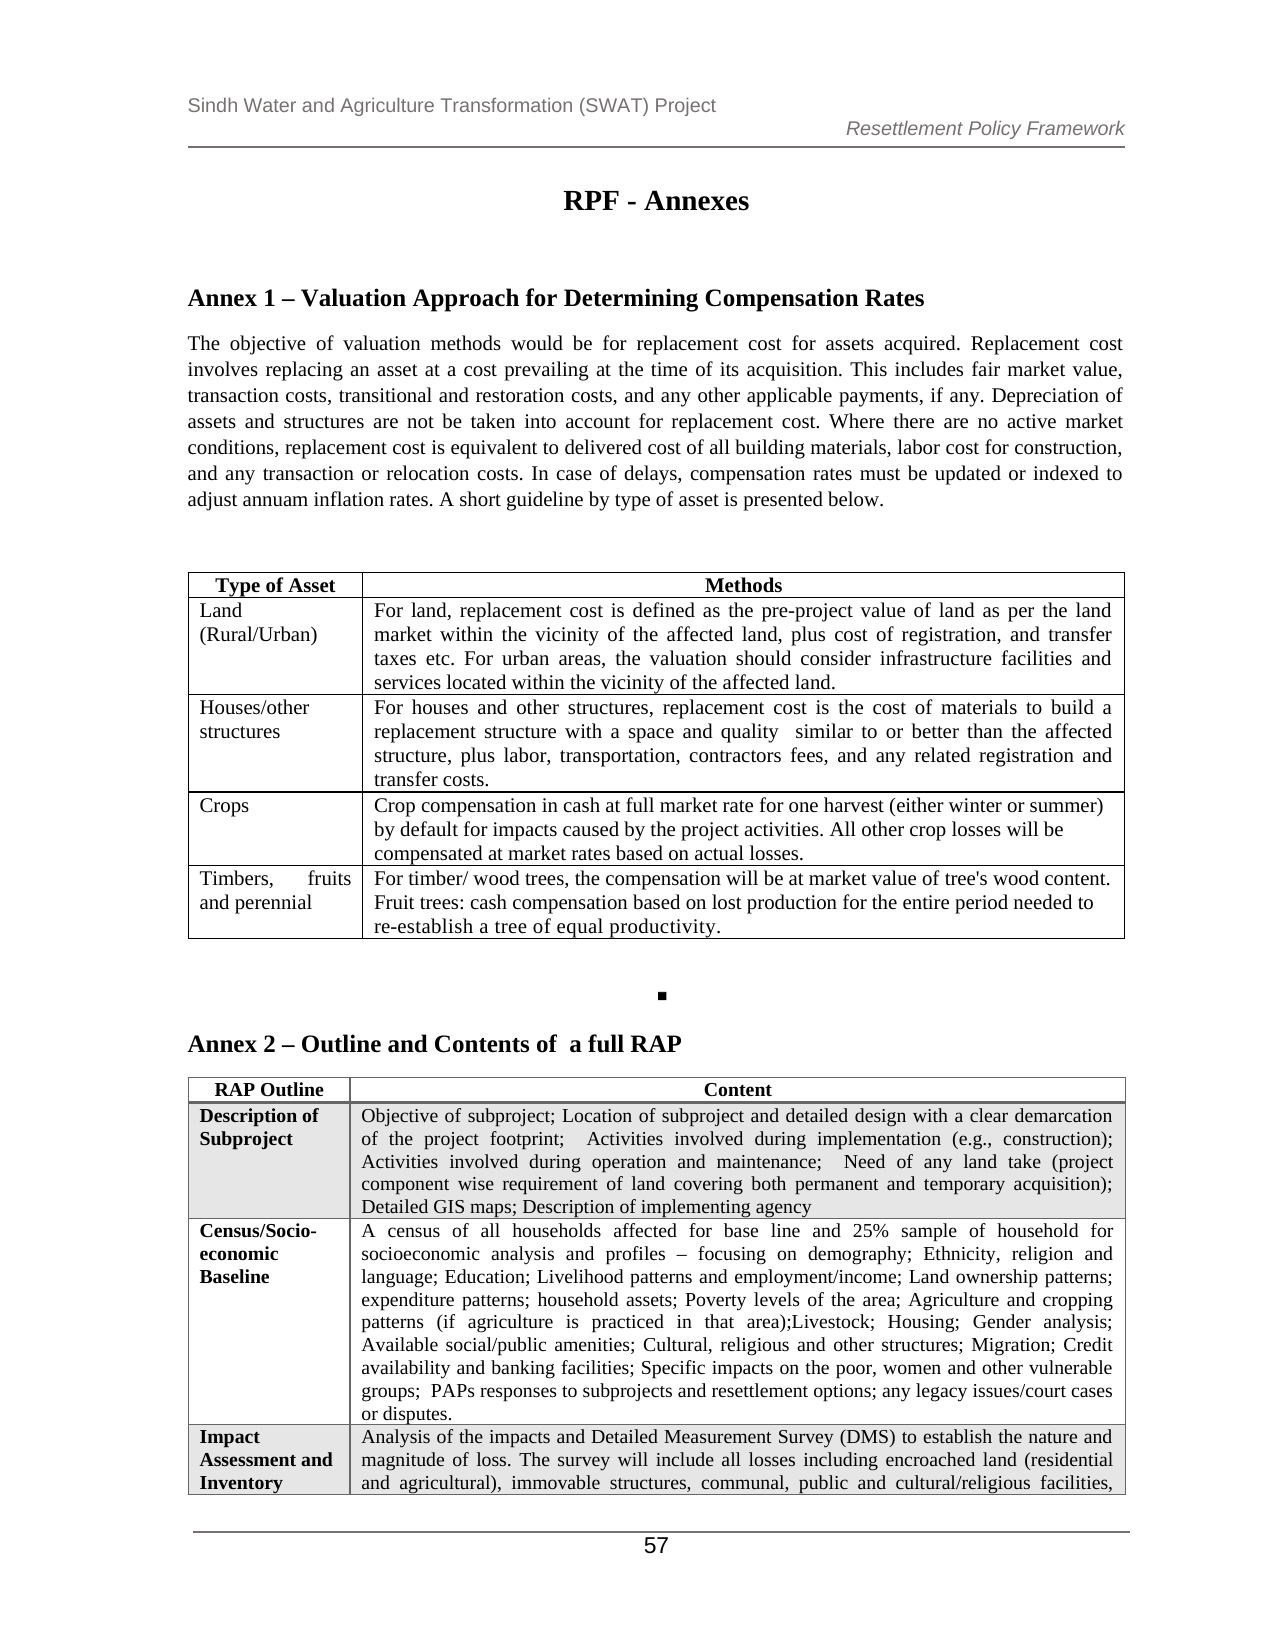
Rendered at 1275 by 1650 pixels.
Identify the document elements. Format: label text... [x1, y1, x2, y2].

table_cell Timbers, fruits and perennial [189, 866, 362, 938]
table_cell Houses/other structures [189, 695, 362, 791]
table_cell For timber/ wood trees, the compensation will be at market value of tree's wood content. Fruit trees: cash compensation based on lost production for the entire period needed to re-establish a tree of equal productivity. [363, 866, 1124, 938]
table_header Type of Asset [189, 573, 362, 597]
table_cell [189, 1425, 349, 1494]
table_cell Description of Subproject [189, 1104, 349, 1218]
table_cell Crops [189, 793, 362, 865]
table_header Methods [363, 573, 1124, 597]
text Annex 1 – Valuation Approach for Determining Compensation Rates [187, 283, 1125, 312]
table_cell Objective of subproject; Location of subproject and detailed design with a clear demarcation of the project footprint; Activities involved during implementation (e.g., construction); Activities involved during operation and maintenance; Need of any land take (project component wise requirement of land covering both permanent and temporary acquisition); Detailed GIS maps; Description of implementing agency [351, 1104, 1125, 1218]
table_cell Crop compensation in cash at full market rate for one harvest (either winter or summer) by default for impacts caused by the project activities. All other crop losses will be compensated at market rates based on actual losses. [363, 793, 1124, 865]
table_cell Census/Socio-economic Baseline [189, 1219, 349, 1424]
text RPF - Annexes [187, 183, 1125, 216]
text Annex 2 – Outline and Contents of a full RAP [187, 1029, 1125, 1058]
table_header Content [351, 1078, 1125, 1101]
table_cell For houses and other structures, replacement cost is the cost of materials to build a replacement structure with a space and quality similar to or better than the affected structure, plus labor, transportation, contractors fees, and any related registration and transfer costs. [363, 695, 1124, 791]
table_cell A census of all households affected for base line and 25% sample of household for socioeconomic analysis and profiles – focusing on demography; Ethnicity, religion and language; Education; Livelihood patterns and employment/income; Land ownership patterns; expenditure patterns; household assets; Poverty levels of the area; Agriculture and cropping patterns (if agriculture is practiced in that area);Livestock; Housing; Gender analysis; Available social/public amenities; Cultural, religious and other structures; Migration; Credit availability and banking facilities; Specific impacts on the poor, women and other vulnerable groups; PAPs responses to subprojects and resettlement options; any legacy issues/court cases or disputes. [351, 1219, 1125, 1424]
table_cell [351, 1425, 1125, 1494]
table_cell Land (Rural/Urban) [189, 598, 362, 694]
table_header RAP Outline [189, 1078, 349, 1101]
text The objective of valuation methods would be for replacement cost for assets acquired. Replacement cost involves replacing an asset at a cost prevailing at the time of its acquisition. This includes fair market value, transaction costs, transitional and restoration costs, and any other applicable payments, if any. Depreciation of assets and structures are not be taken into account for replacement cost. Where there are no active market conditions, replacement cost is equivalent to delivered cost of all building materials, labor cost for construction, and any transaction or relocation costs. In case of delays, compensation rates must be updated or indexed to adjust annuam inflation rates. A short guideline by type of asset is presented below. [187, 331, 1125, 511]
table_cell For land, replacement cost is defined as the pre-project value of land as per the land market within the vicinity of the affected land, plus cost of registration, and transfer taxes etc. For urban areas, the valuation should consider infrastructure facilities and services located within the vicinity of the affected land. [363, 598, 1124, 694]
